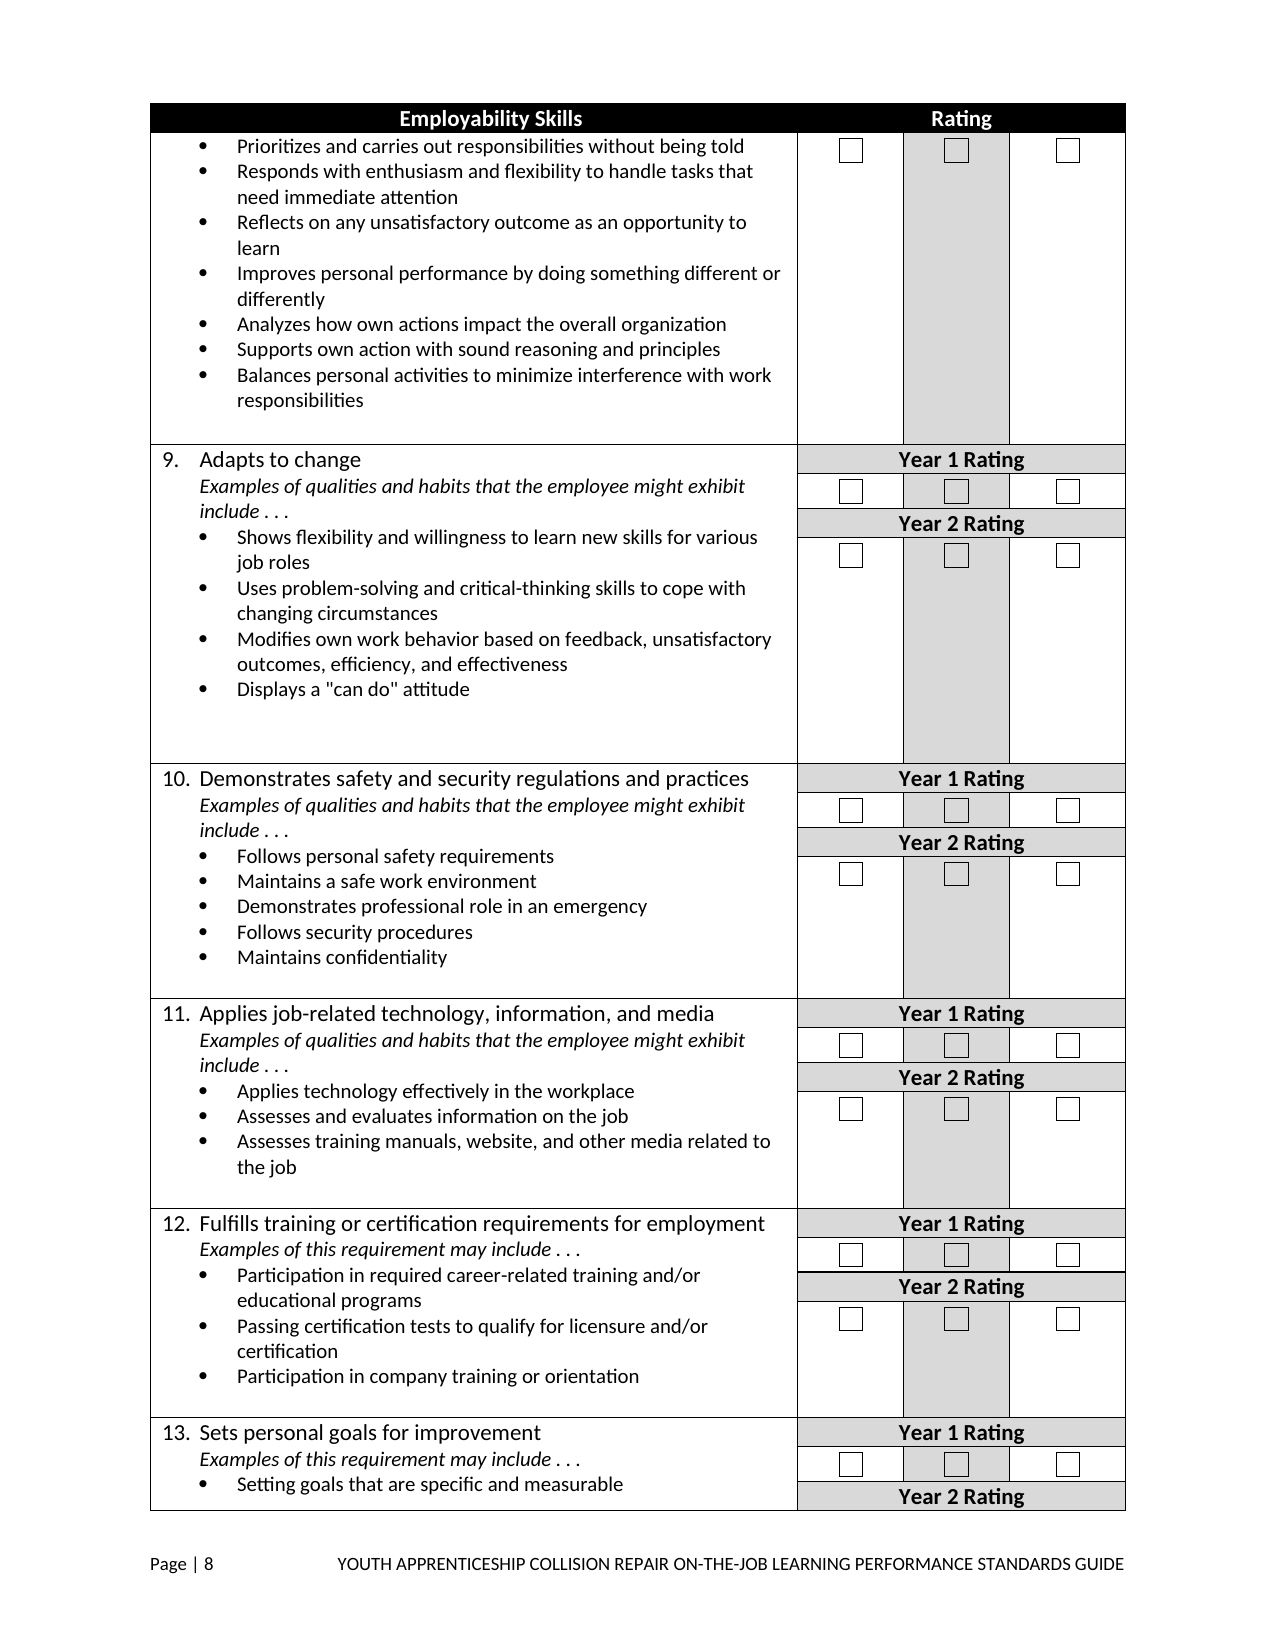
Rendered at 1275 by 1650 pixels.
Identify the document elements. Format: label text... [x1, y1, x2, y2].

table_cell Year 1 Rating [798, 1418, 1125, 1446]
table_cell Year 1 Rating [798, 1209, 1125, 1237]
table_cell Year 2 Rating [798, 1273, 1125, 1301]
table_cell [904, 1302, 1009, 1417]
table_cell [798, 793, 903, 827]
table_cell Year 1 Rating [798, 999, 1125, 1027]
table_cell Fulfills training or certification requirements for employment Examples of this requirement may include . . . Participation in required career-related training and/or educational programs Passing certification tests to qualify for licensure and/or certification Participation in company training or orientation [151, 1209, 797, 1417]
table_header [151, 104, 184, 132]
table_cell Year 1 Rating [798, 764, 1125, 792]
table_cell [904, 1238, 1009, 1271]
table_cell Year 2 Rating [798, 1482, 1125, 1510]
table_cell [904, 857, 1009, 998]
table_cell [798, 1238, 903, 1271]
table_cell Applies job-related technology, information, and media Examples of qualities and habits that the employee might exhibit include . . . Applies technology effectively in the workplace Assesses and evaluates information on the job Assesses training manuals, website, and other media related to the job [151, 999, 797, 1208]
table_cell Year 2 Rating [798, 509, 1125, 537]
table_cell Adapts to change Examples of qualities and habits that the employee might exhibit include . . . Shows flexibility and willingness to learn new skills for various job roles Uses problem-solving and critical-thinking skills to cope with changing circumstances Modifies own work behavior based on feedback, unsatisfactory outcomes, efficiency, and effectiveness Displays a "can do" attitude [151, 445, 797, 763]
table_cell [798, 474, 903, 508]
table_cell [1010, 538, 1125, 763]
table_cell Year 1 Rating [798, 445, 1125, 473]
table_cell [904, 474, 1009, 508]
table_header Employability Skills [185, 104, 797, 132]
table_cell [798, 133, 903, 444]
table_cell [798, 1447, 903, 1481]
table_cell [1010, 857, 1125, 998]
table_cell [798, 1092, 903, 1208]
table_cell [1010, 1238, 1125, 1271]
table_cell [798, 1302, 903, 1417]
table_cell Year 2 Rating [798, 828, 1125, 856]
table_cell [904, 1447, 1009, 1481]
table_cell [1010, 1092, 1125, 1208]
table_cell [798, 857, 903, 998]
table_cell [904, 793, 1009, 827]
table_cell [1010, 474, 1125, 508]
table_cell Year 2 Rating [798, 1063, 1125, 1091]
table_cell [1010, 1447, 1125, 1481]
table_cell [904, 1092, 1009, 1208]
table_cell Demonstrates safety and security regulations and practices Examples of qualities and habits that the employee might exhibit include . . . Follows personal safety requirements Maintains a safe work environment Demonstrates professional role in an emergency Follows security procedures Maintains confidentiality [151, 764, 797, 998]
table_cell [904, 1028, 1009, 1062]
table_cell Sets personal goals for improvement Examples of this requirement may include . . . Setting goals that are specific and measurable Setting work-related goals that align with the organization's mission Identifying strategies to reach goals Reflecting on goal progress to regularly evaluate and modify goals [151, 1418, 797, 1510]
table_cell [904, 133, 1009, 444]
table_cell [1010, 1028, 1125, 1062]
table_cell [798, 538, 903, 763]
table_cell [1010, 1302, 1125, 1417]
table_cell [1010, 793, 1125, 827]
table_cell [904, 538, 1009, 763]
table_cell [798, 1028, 903, 1062]
table_cell [1010, 133, 1125, 444]
table_header Rating [798, 104, 1125, 132]
